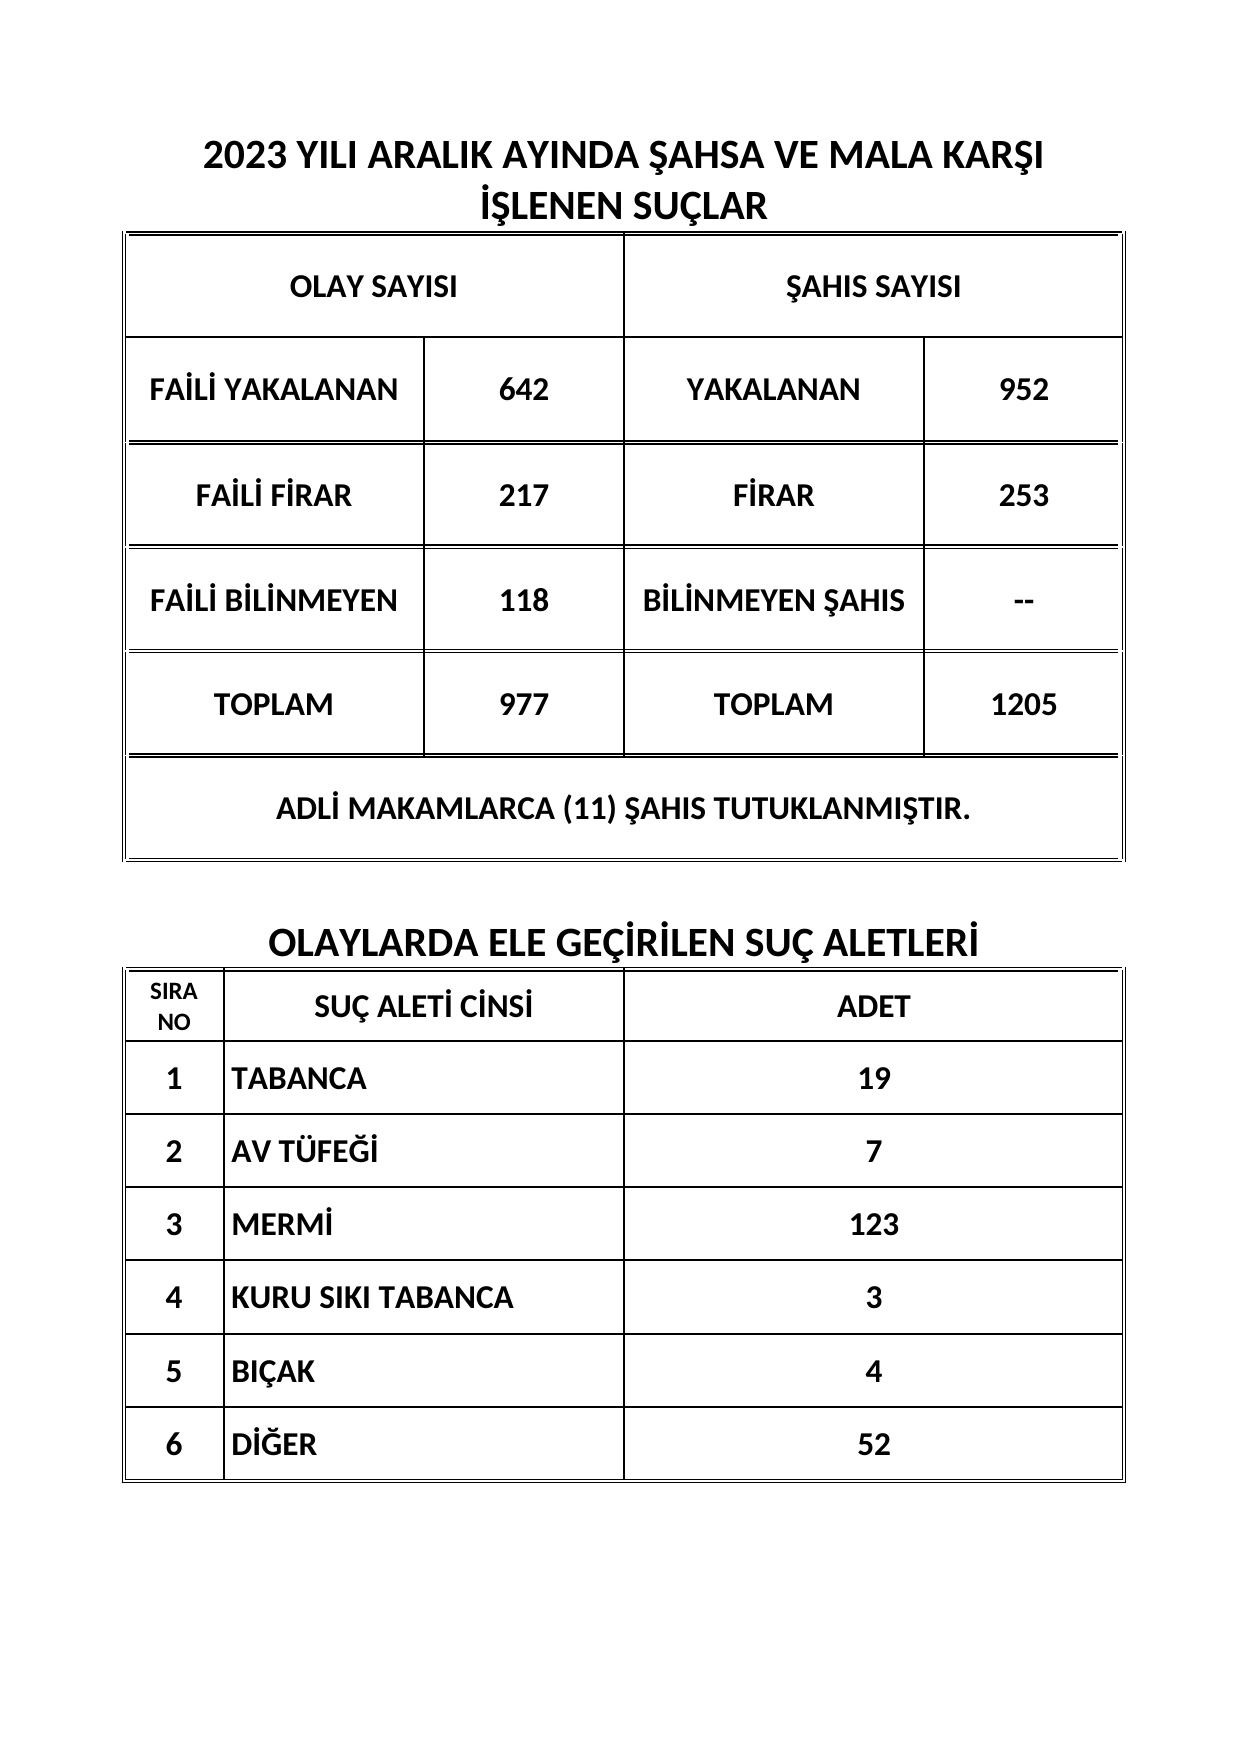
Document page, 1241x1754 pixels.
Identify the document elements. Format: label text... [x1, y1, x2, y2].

table_cell OLAY SAYISI [124, 231, 623, 336]
table_cell 1205 [925, 649, 1124, 753]
table_cell 217 [425, 445, 623, 544]
table_cell AV TÜFEĞİ [225, 1115, 623, 1186]
table_cell 19 [625, 1042, 1122, 1113]
table_cell MERMİ [225, 1188, 623, 1259]
table_cell 1 [126, 1042, 223, 1113]
table_cell 3 [126, 1188, 223, 1259]
table_cell ADET [625, 967, 1124, 1040]
table_cell -- [925, 544, 1124, 649]
table_cell FAİLİ YAKALANAN [126, 338, 423, 440]
table_cell 977 [425, 653, 623, 753]
table_cell YAKALANAN [625, 338, 923, 440]
table_cell OLAYLARDA ELE GEÇİRİLEN SUÇ ALETLERİ [124, 858, 1124, 967]
table_cell TOPLAM [625, 653, 923, 753]
table_cell TOPLAM [124, 649, 423, 753]
table_cell ŞAHIS SAYISI [625, 231, 1124, 336]
table_cell SUÇ ALETİ CİNSİ [225, 972, 623, 1040]
table_header 2023 YILI ARALIK AYINDA ŞAHSA VE MALA KARŞI İŞLENEN SUÇLAR [124, 127, 1124, 231]
table_cell 5 [126, 1335, 223, 1406]
table_cell 2 [126, 1115, 223, 1186]
table_cell TABANCA [225, 1042, 623, 1113]
table_cell KURU SIKI TABANCA [225, 1261, 623, 1332]
table_cell BİLİNMEYEN ŞAHIS [625, 549, 923, 649]
table_cell BIÇAK [225, 1335, 623, 1406]
table_cell 4 [126, 1261, 223, 1332]
table_cell SIRA NO [124, 967, 223, 1040]
table_cell ADLİ MAKAMLARCA (11) ŞAHIS TUTUKLANMIŞTIR. [124, 753, 1124, 857]
table_cell 642 [425, 338, 623, 440]
table_cell 52 [625, 1408, 1122, 1479]
table_cell 7 [625, 1115, 1122, 1186]
table_cell FAİLİ BİLİNMEYEN [124, 544, 423, 649]
table_cell 123 [625, 1188, 1122, 1259]
table_cell FAİLİ FİRAR [124, 440, 423, 544]
table_cell 6 [126, 1408, 223, 1479]
table_cell 253 [925, 440, 1124, 544]
table_cell 4 [625, 1335, 1122, 1406]
table_cell 3 [625, 1261, 1122, 1332]
table_cell FİRAR [625, 445, 923, 544]
table_cell DİĞER [225, 1408, 623, 1479]
table_cell 118 [425, 549, 623, 649]
table_cell 952 [925, 338, 1122, 440]
